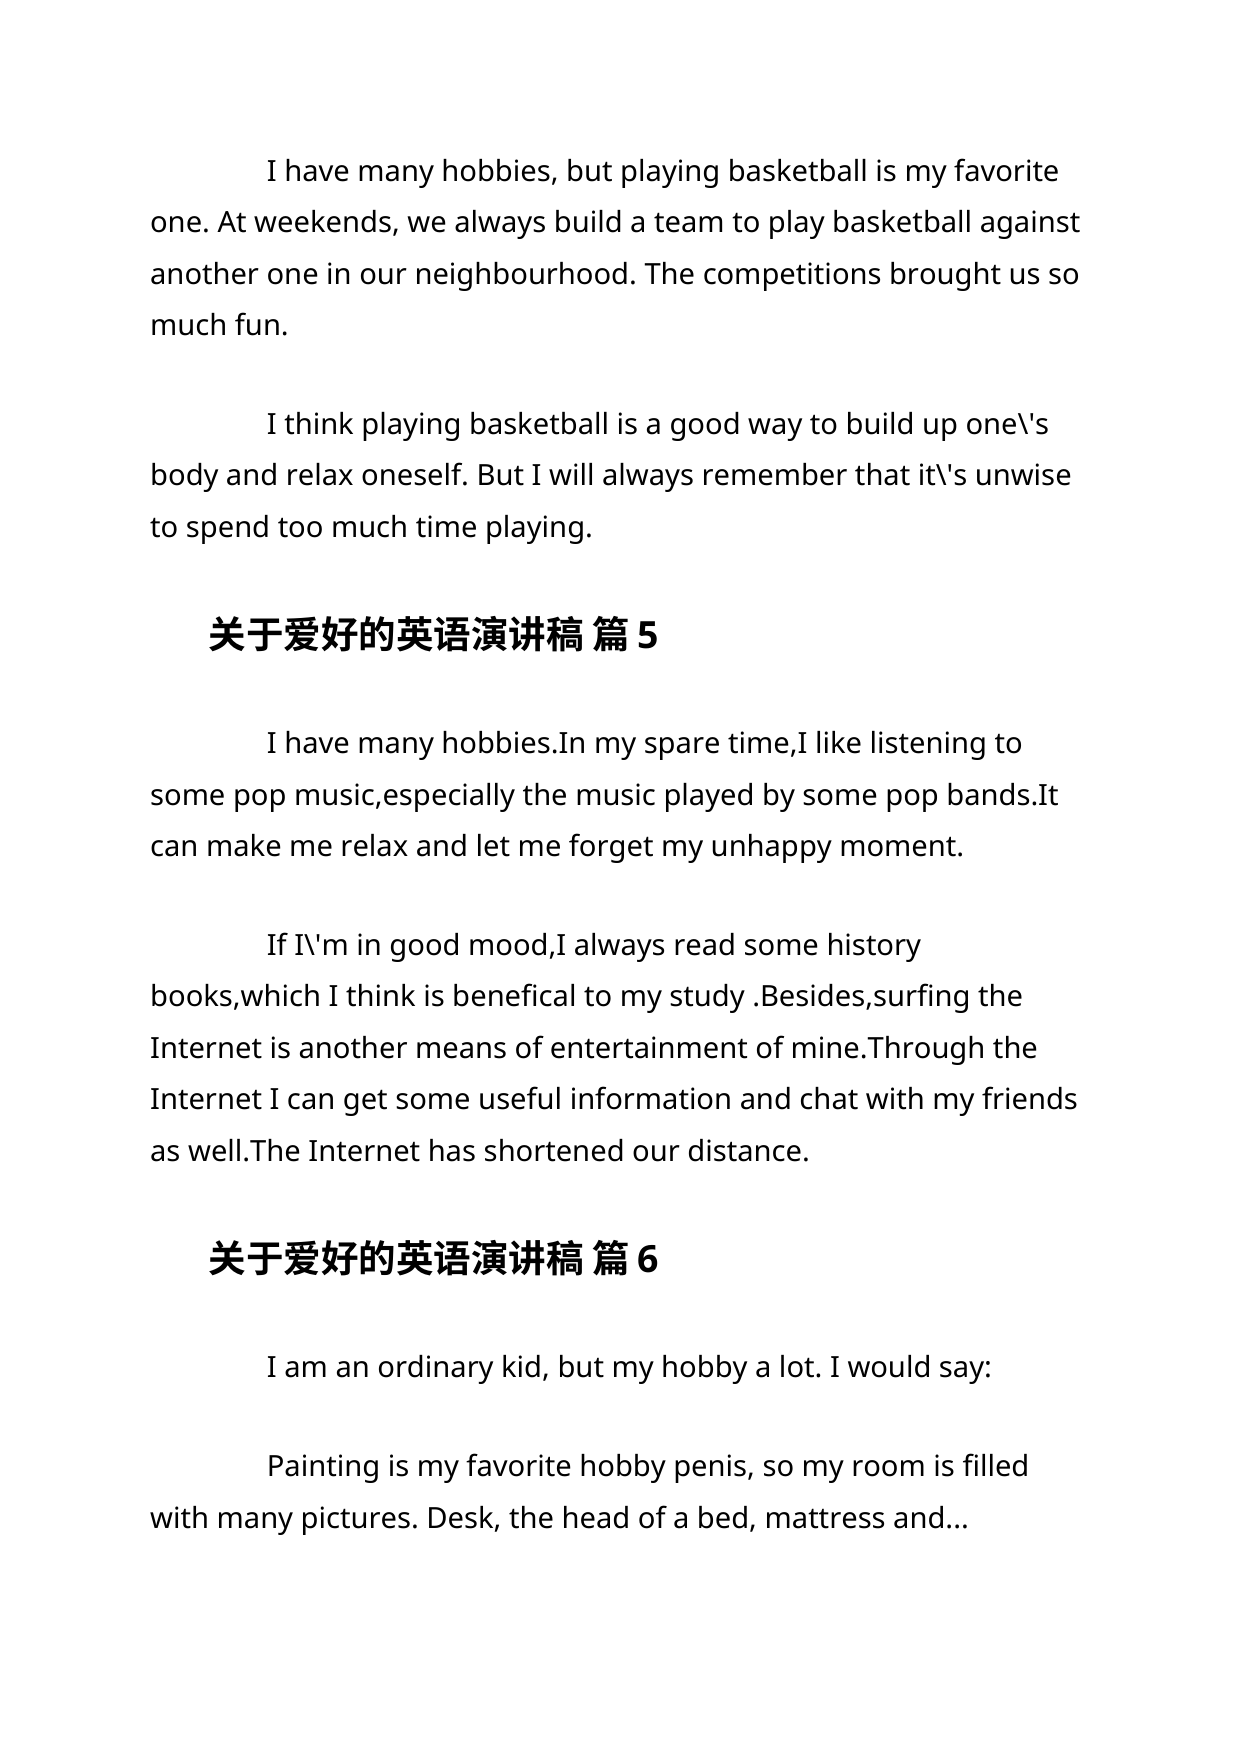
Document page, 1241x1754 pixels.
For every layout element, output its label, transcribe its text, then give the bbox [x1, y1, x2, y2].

text 关于爱好的英语演讲稿 篇6 [150, 1228, 1090, 1283]
text I am an ordinary kid, but my hobby a lot. I would say: [150, 1346, 1090, 1386]
text 关于爱好的英语演讲稿 篇5 [150, 605, 1090, 659]
text I have many hobbies, but playing basketball is my favorite one. At weekends, we always build a team to play basketball against another one in our neighbourhood. The competitions brought us so much fun. [150, 150, 1090, 344]
text Painting is my favorite hobby penis, so my room is filled with many pictures. Desk, the head of a bed, mattress and... [150, 1445, 1090, 1537]
text I have many hobbies.In my spare time,I like listening to some pop music,especially the music played by some pop bands.It can make me relax and let me forget my unhappy moment. [150, 722, 1090, 865]
text I think playing basketball is a good way to build up one\'s body and relax oneself. But I will always remember that it\'s unwise to spend too much time playing. [150, 403, 1090, 546]
text If I\'m in good mood,I always read some history books,which I think is benefical to my study .Besides,surfing the Internet is another means of entertainment of mine.Through the Internet I can get some useful information and chat with my friends as well.The Internet has shortened our distance. [150, 924, 1090, 1170]
